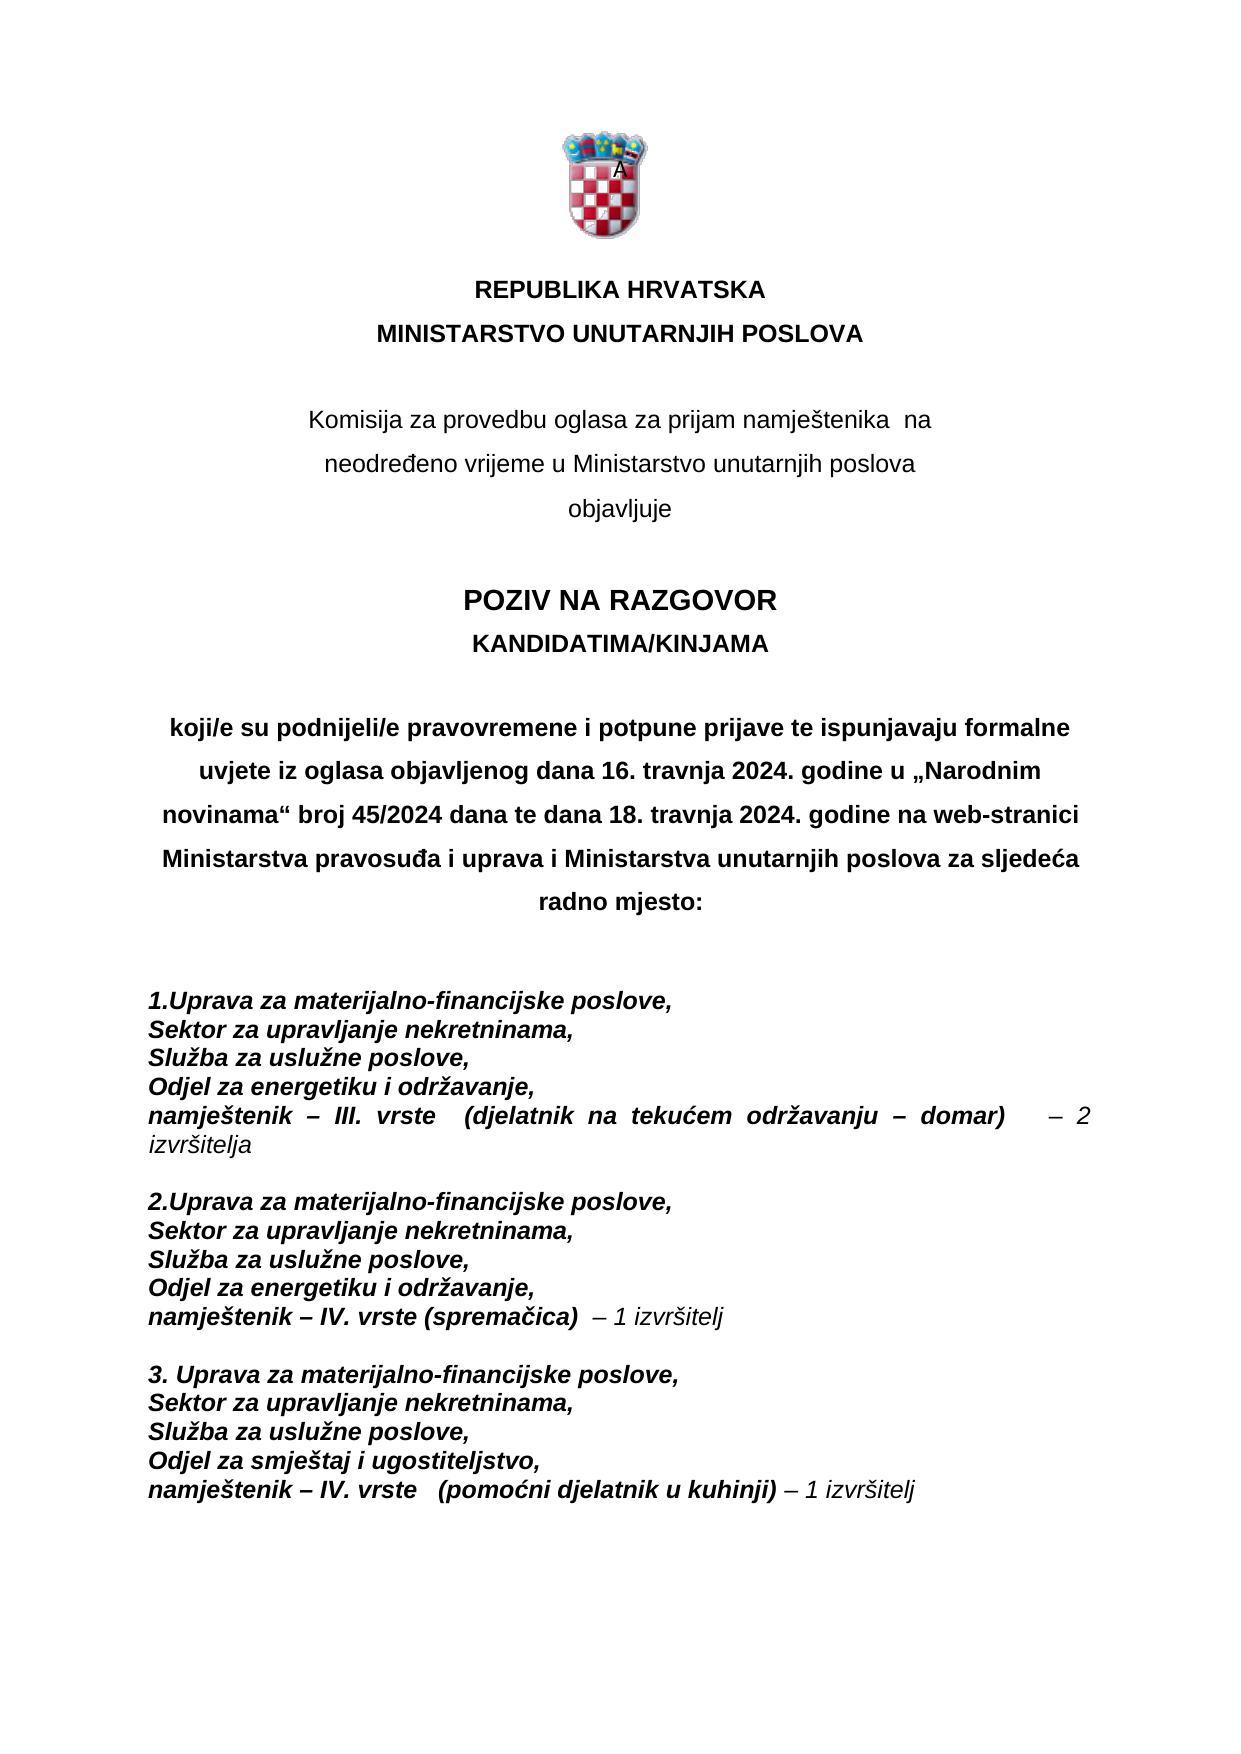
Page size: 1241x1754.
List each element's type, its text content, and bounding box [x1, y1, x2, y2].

text uvjete iz oglasa objavljenog dana 16. travnja 2024. godine u „Narodnim novinama“ broj 45/2024 dana te dana 18. travnja 2024. godine na web-stranici Ministarstva pravosuđa i uprava i Ministarstva unutarnjih poslova za sljedeća radno mjesto: [148, 756, 1093, 916]
text Sektor za upravljanje nekretninama, [148, 1216, 1093, 1245]
text Odjel za energetiku i održavanje, [148, 1273, 1093, 1302]
text Služba za uslužne poslove, [148, 1043, 1093, 1072]
text Sektor za upravljanje nekretninama, [148, 1388, 1093, 1417]
text 2.Uprava za materijalno-financijske poslove, [148, 1187, 1093, 1216]
text namještenik – IV. vrste (pomoćni djelatnik u kuhinji) – 1 izvršitelj [148, 1475, 1093, 1503]
text KANDIDATIMA/KINJAMA [148, 629, 1093, 658]
text Odjel za smještaj i ugostiteljstvo, [148, 1446, 1093, 1475]
text koji/e su podnijeli/e pravovremene i potpune prijave te ispunjavaju formalne [169, 713, 1093, 742]
text Odjel za energetiku i održavanje, [148, 1072, 1093, 1101]
text Služba za uslužne poslove, [148, 1417, 1093, 1446]
text 1.Uprava za materijalno-financijske poslove, [148, 986, 1093, 1015]
picture [560, 129, 651, 242]
text namještenik – IV. vrste (spremačica) – 1 izvršitelj [148, 1302, 1093, 1331]
text Služba za uslužne poslove, [148, 1245, 1093, 1273]
text MINISTARSTVO UNUTARNJIH POSLOVA [148, 318, 1092, 347]
text Komisija za provedbu oglasa za prijam namještenika na neodređeno vrijeme u Ministarstvo unutarnjih poslova objavljuje [303, 404, 937, 523]
text namještenik – III. vrste (djelatnik na tekućem održavanju – domar) – 2 izvršitelja [148, 1101, 1093, 1158]
text POZIV NA RAZGOVOR [148, 583, 1092, 617]
text REPUBLIKA HRVATSKA [148, 275, 1093, 304]
text Sektor za upravljanje nekretninama, [148, 1015, 1093, 1043]
text 3. Uprava za materijalno-financijske poslove, [148, 1360, 1093, 1388]
